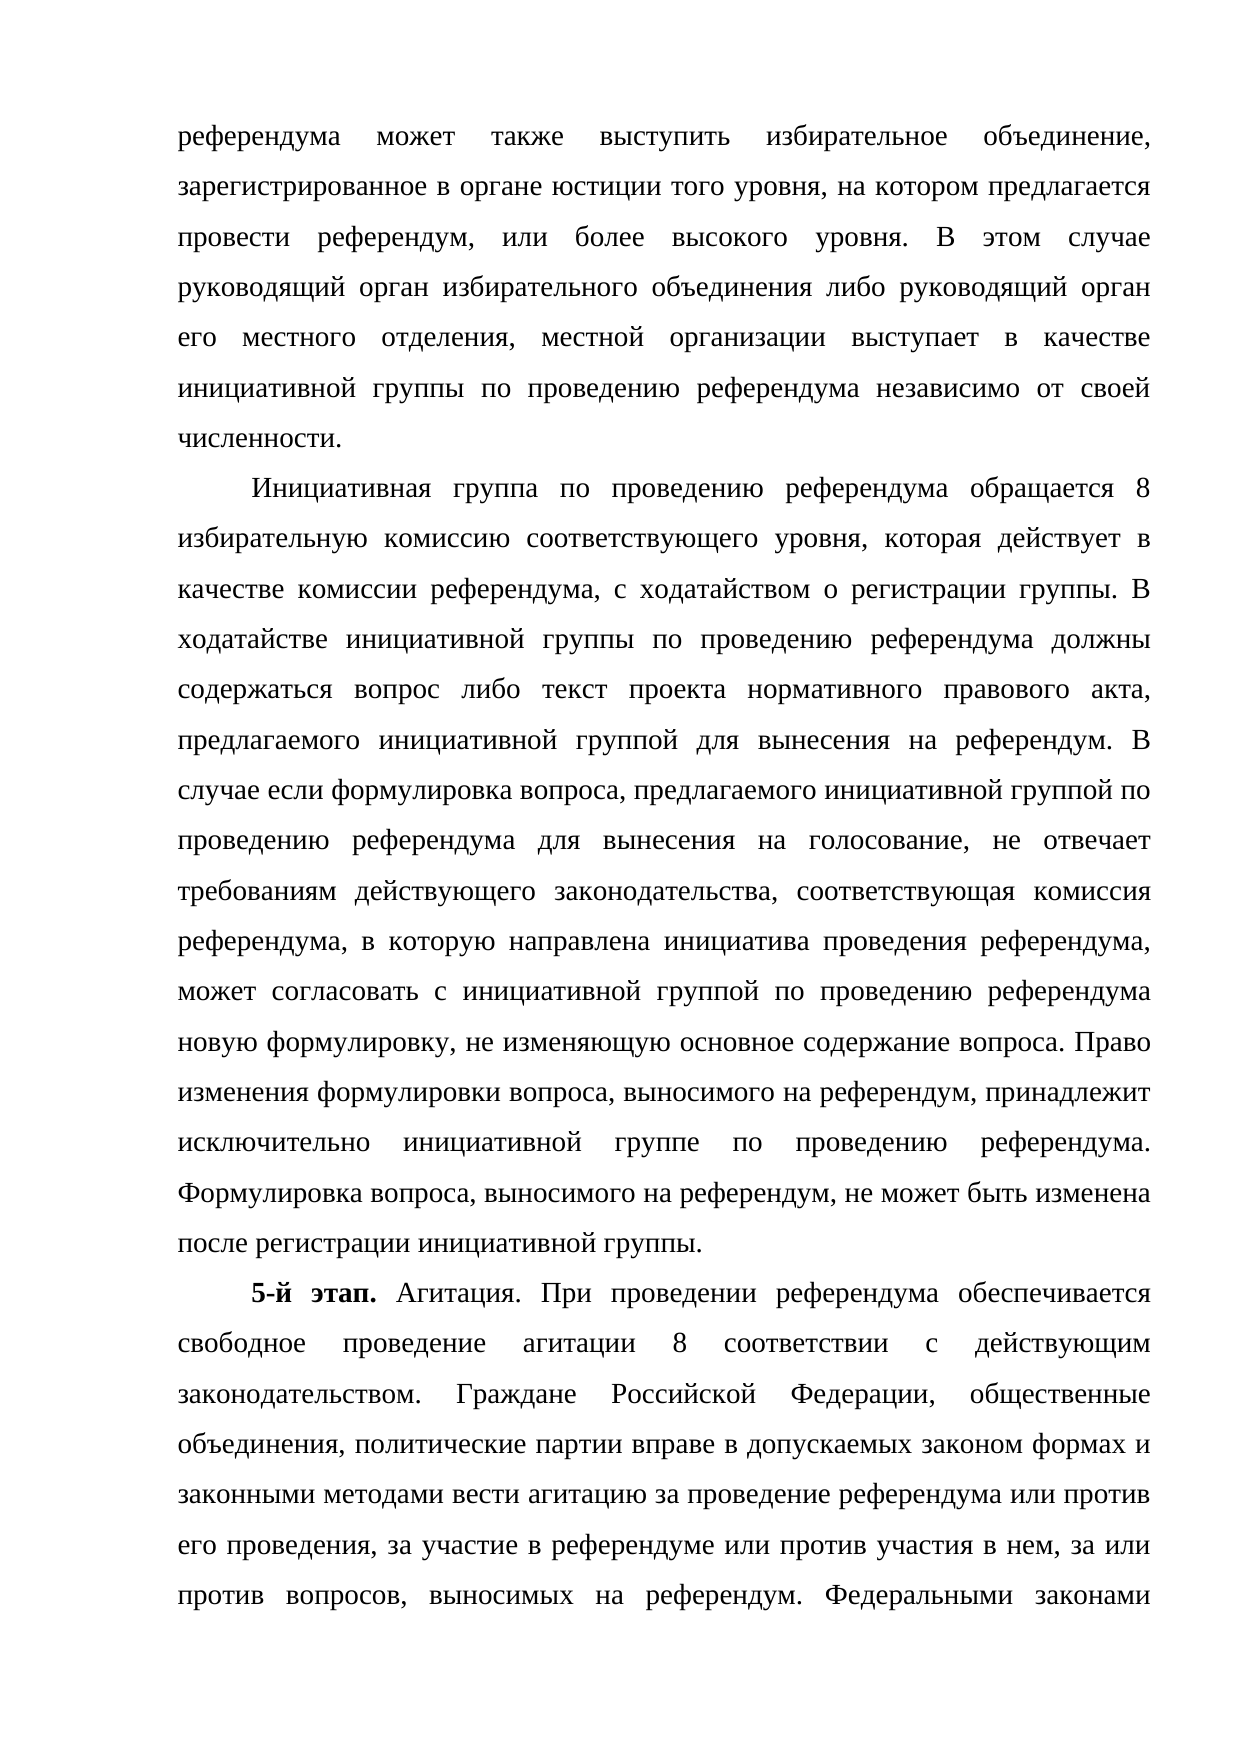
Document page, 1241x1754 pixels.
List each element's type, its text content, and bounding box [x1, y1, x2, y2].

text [177, 118, 1152, 453]
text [177, 1275, 1152, 1611]
text Инициативная группа по проведению референдума обращается 8 избирательную комиссию соответствующего уровня, которая действует в качестве комиссии референдума, с ходатайством о регистрации группы. В ходатайстве инициативной группы по проведению референдума должны содержаться вопрос либо текст проекта нормативного правового акта, предлагаемого инициативной группой для вынесения на референдум. В случае если формулировка вопроса, предлагаемого инициативной группой по проведению референдума для вынесения на голосование, не отвечает требованиям действующего законодательства, соответствующая комиссия референдума, в которую направлена инициатива проведения референдума, может согласовать с инициативной группой по проведению референдума новую формулировку, не изменяющую основное содержание вопроса. Право изменения формулировки вопроса, выносимого на референдум, принадлежит исключительно инициативной группе по проведению референдума. Формулировка вопроса, выносимого на референдум, не может быть изменена после регистрации инициативной группы. [177, 470, 1152, 1258]
